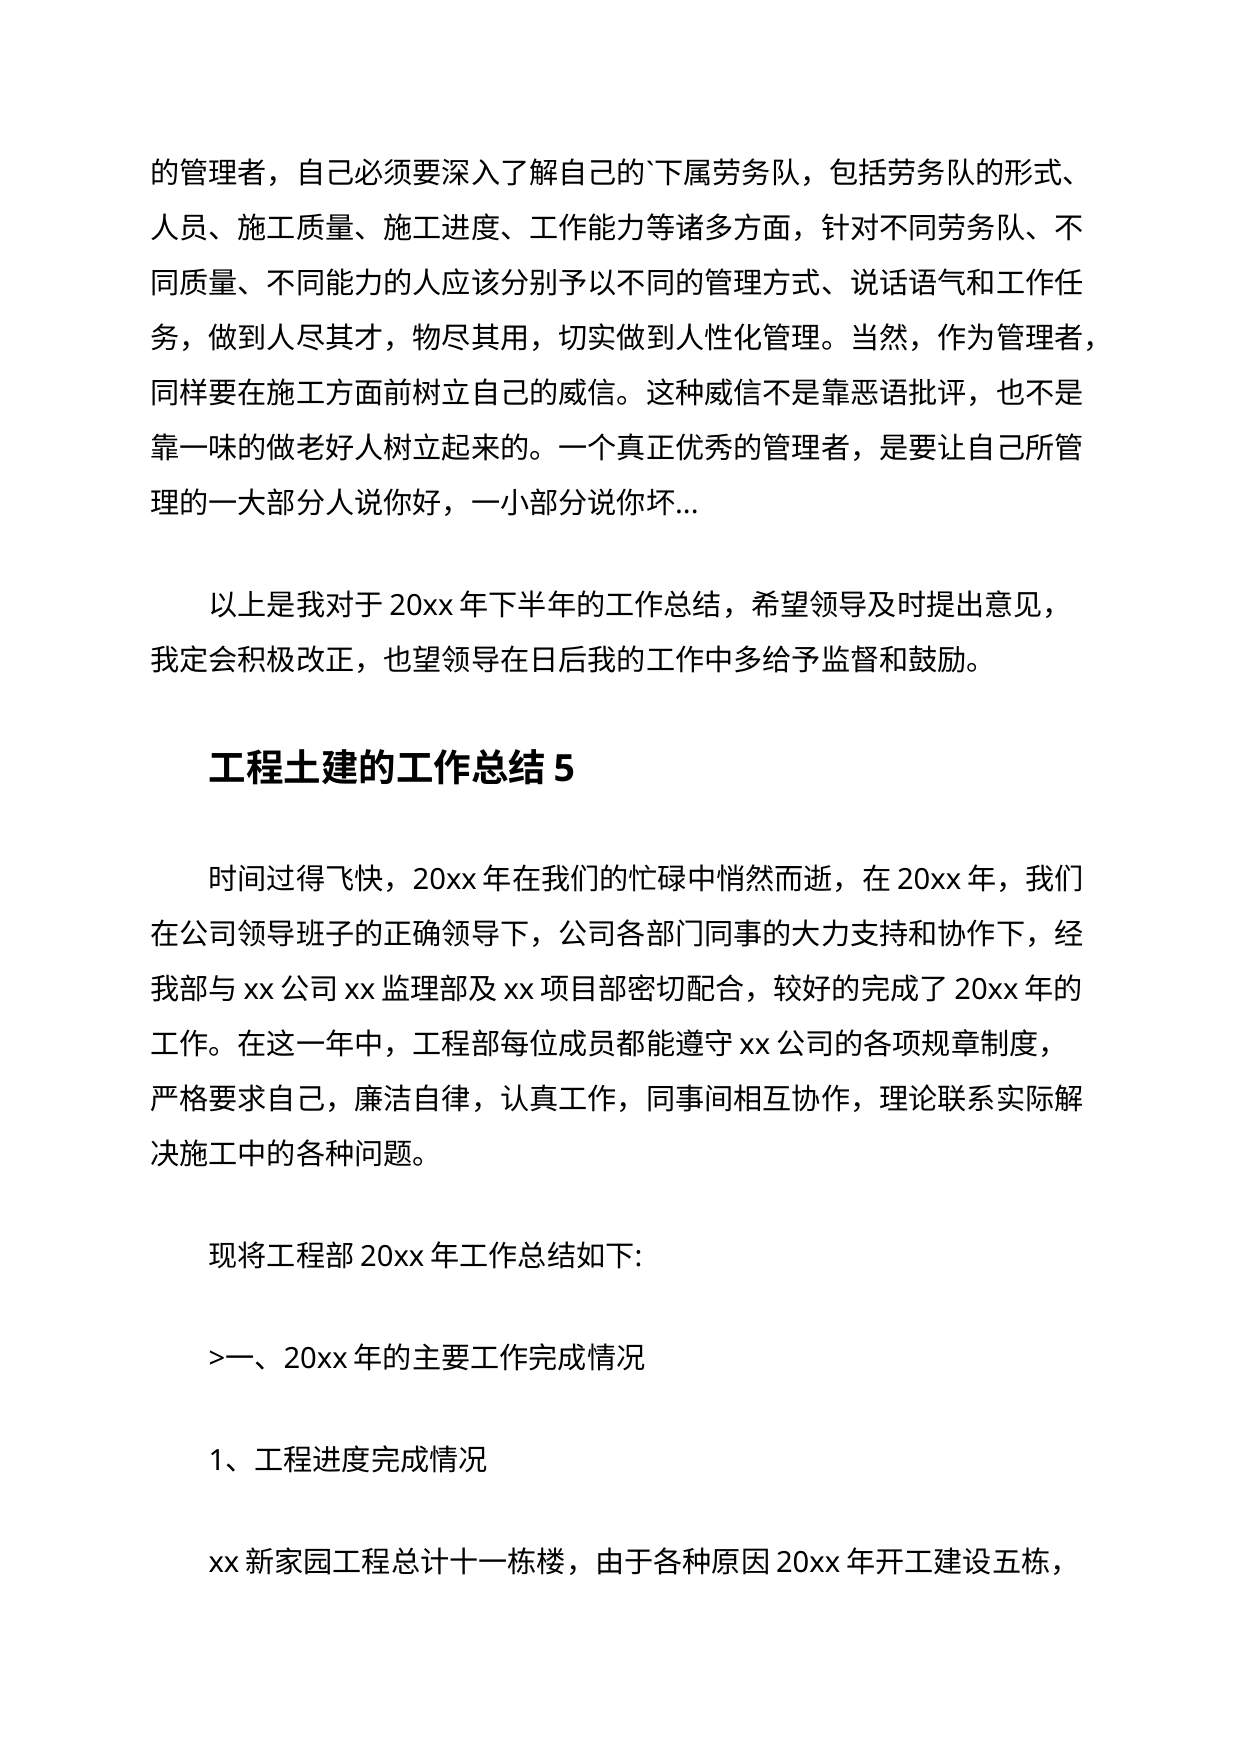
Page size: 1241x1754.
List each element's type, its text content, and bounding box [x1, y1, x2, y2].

text 工程土建的工作总结5 [150, 738, 1090, 793]
text 现将工程部20xx年工作总结如下: [150, 1232, 1090, 1275]
text 时间过得飞快，20xx年在我们的忙碌中悄然而逝，在20xx年，我们在公司领导班子的正确领导下，公司各部门同事的大力支持和协作下，经我部与xx公司xx监理部及xx项目部密切配合，较好的完成了20xx年的工作。在这一年中，工程部每位成员都能遵守xx公司的各项规章制度，严格要求自己，廉洁自律，认真工作，同事间相互协作，理论联系实际解决施工中的各种问题。 [150, 856, 1090, 1173]
text 1、工程进度完成情况 [150, 1436, 1090, 1479]
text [150, 150, 1090, 522]
text >一、20xx年的主要工作完成情况 [150, 1334, 1090, 1377]
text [150, 1538, 1090, 1581]
text 以上是我对于20xx年下半年的工作总结，希望领导及时提出意见，我定会积极改正，也望领导在日后我的工作中多给予监督和鼓励。 [150, 581, 1090, 679]
